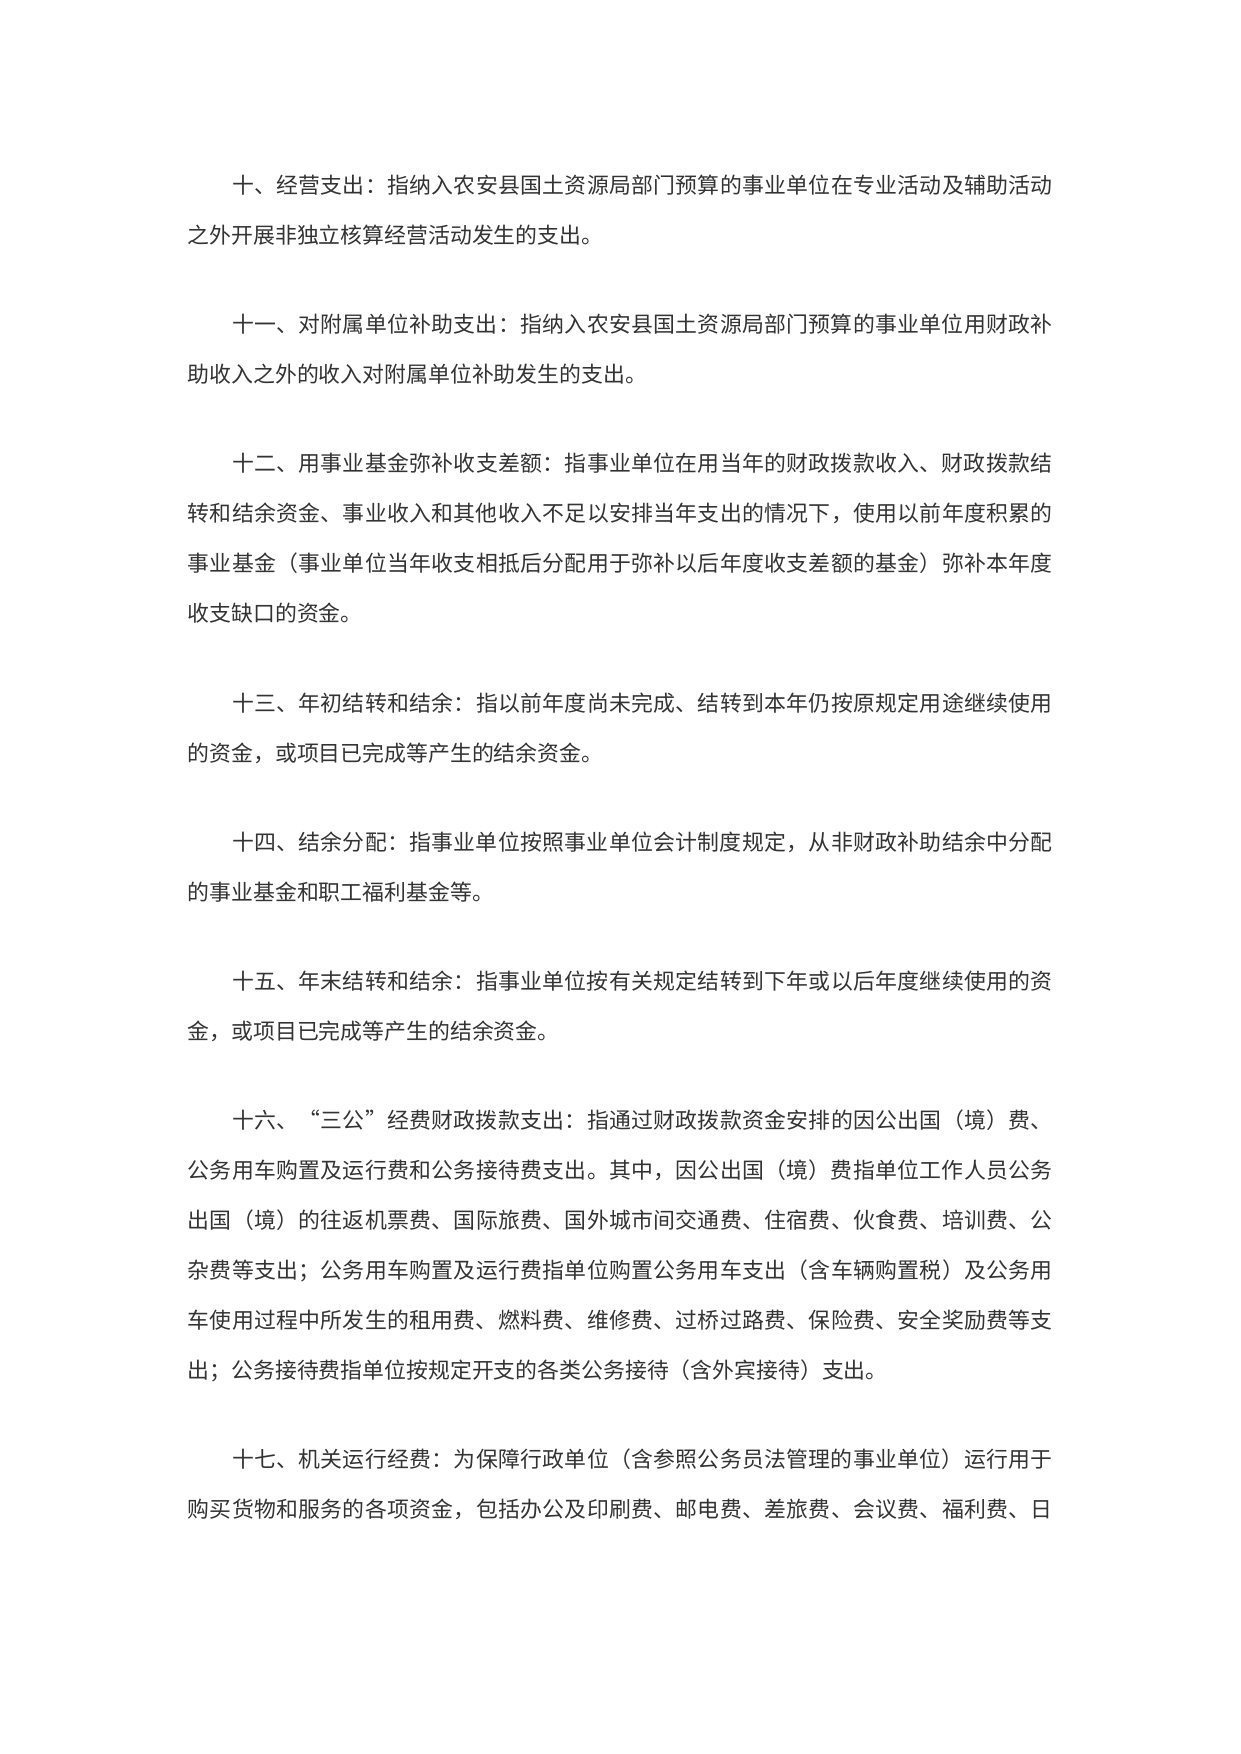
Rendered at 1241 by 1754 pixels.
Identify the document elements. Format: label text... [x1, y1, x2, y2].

text 十、经营支出：指纳入农安县国土资源局部门预算的事业单位在专业活动及辅助活动之外开展非独立核算经营活动发生的支出。 [187, 150, 1053, 250]
text 十一、对附属单位补助支出：指纳入农安县国土资源局部门预算的事业单位用财政补助收入之外的收入对附属单位补助发生的支出。 [187, 289, 1053, 389]
text 十五、年末结转和结余：指事业单位按有关规定结转到下年或以后年度继续使用的资金，或项目已完成等产生的结余资金。 [187, 945, 1053, 1045]
text 十六、“三公”经费财政拨款支出：指通过财政拨款资金安排的因公出国（境）费、公务用车购置及运行费和公务接待费支出。其中，因公出国（境）费指单位工作人员公务出国（境）的往返机票费、国际旅费、国外城市间交通费、住宿费、伙食费、培训费、公杂费等支出；公务用车购置及运行费指单位购置公务用车支出（含车辆购置税）及公务用车使用过程中所发生的租用费、燃料费、维修费、过桥过路费、保险费、安全奖励费等支出；公务接待费指单位按规定开支的各类公务接待（含外宾接待）支出。 [187, 1084, 1053, 1384]
text 十三、年初结转和结余：指以前年度尚未完成、结转到本年仍按原规定用途继续使用的资金，或项目已完成等产生的结余资金。 [187, 667, 1053, 767]
text 十四、结余分配：指事业单位按照事业单位会计制度规定，从非财政补助结余中分配的事业基金和职工福利基金等。 [187, 806, 1053, 906]
text 十二、用事业基金弥补收支差额：指事业单位在用当年的财政拨款收入、财政拨款结转和结余资金、事业收入和其他收入不足以安排当年支出的情况下，使用以前年度积累的事业基金（事业单位当年收支相抵后分配用于弥补以后年度收支差额的基金）弥补本年度收支缺口的资金。 [187, 428, 1053, 628]
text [187, 1423, 1053, 1523]
